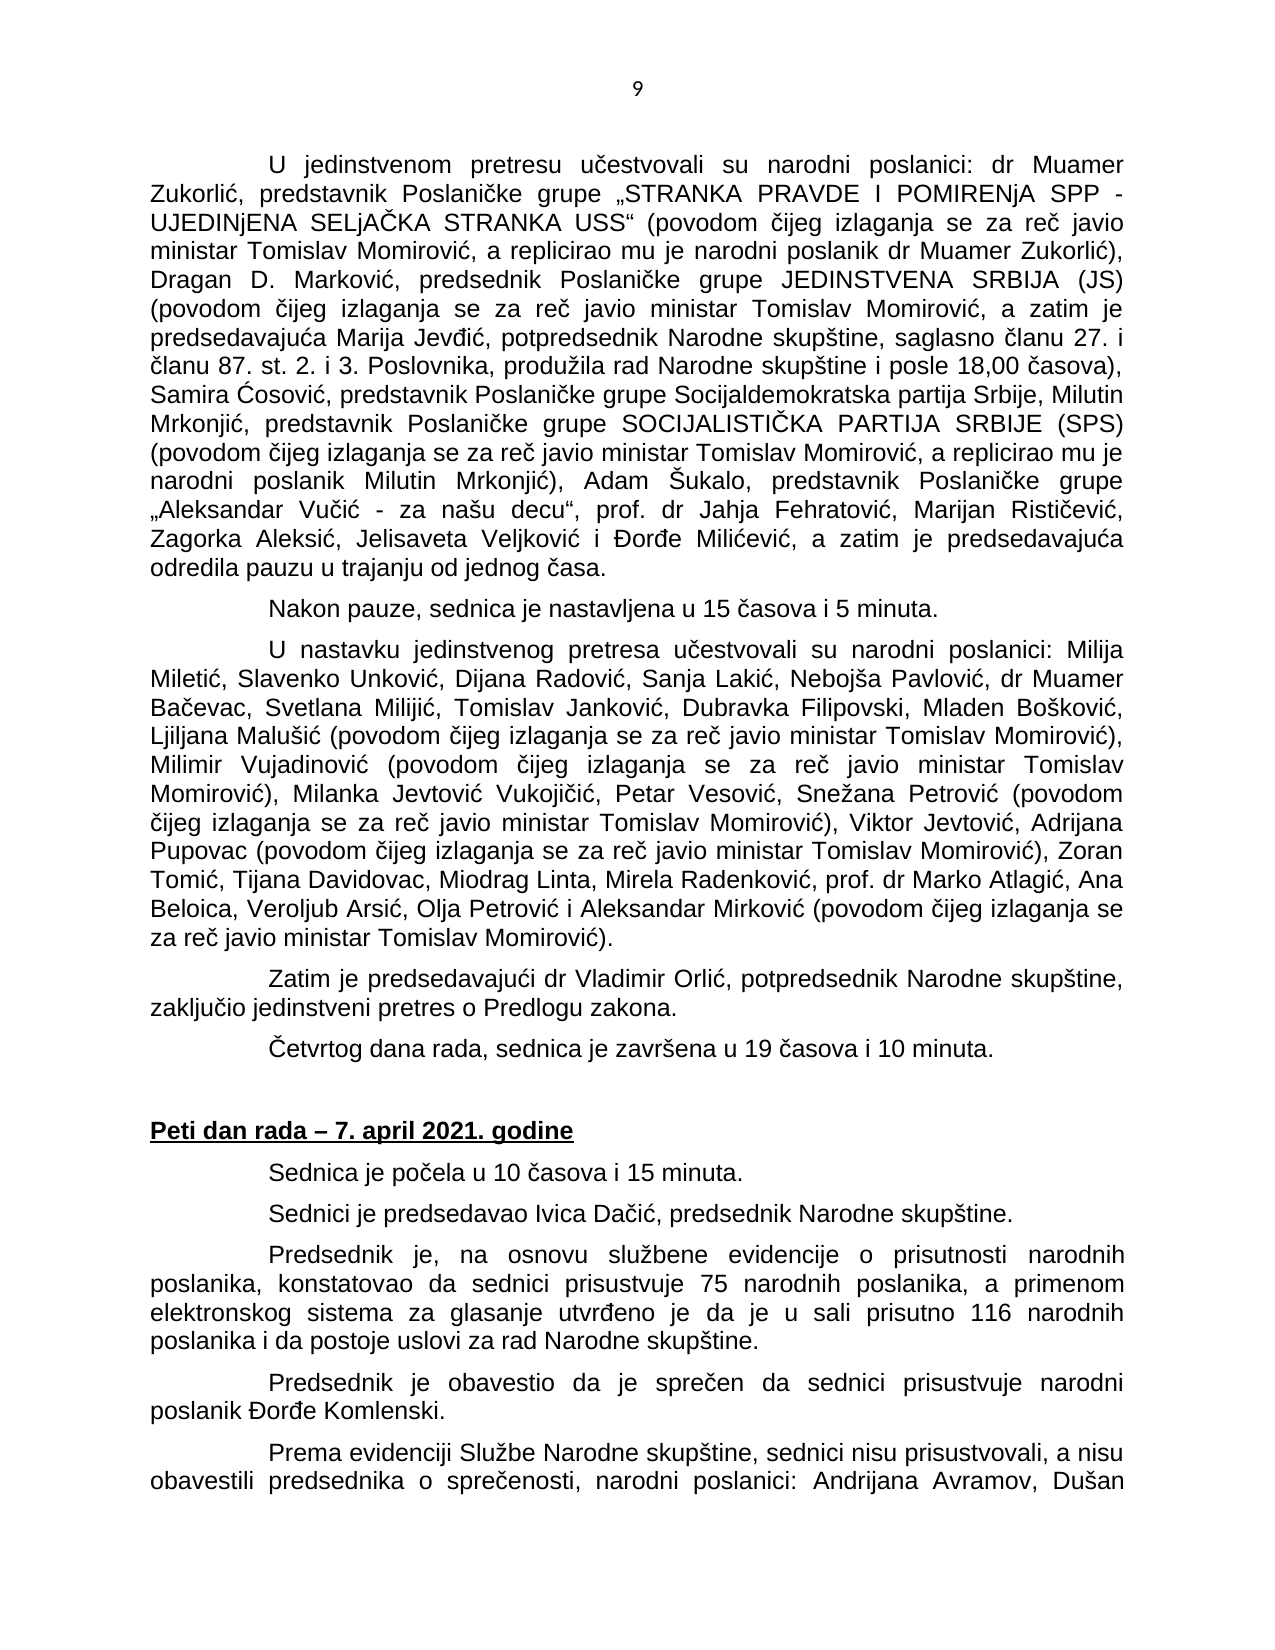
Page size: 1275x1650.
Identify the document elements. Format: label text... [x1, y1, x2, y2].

text Zatim je predsedavajući dr Vladimir Orlić, potpredsednik Narodne skupštine, zaključio jedinstveni pretres o Predlogu zakona. [150, 964, 1125, 1021]
text Predsednik je obavestio da je sprečen da sednici prisustvuje narodni poslanik Đorđe Komlenski. [150, 1367, 1125, 1425]
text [150, 1437, 1125, 1495]
text U nastavku jedinstvenog pretresa učestvovali su narodni poslanici: Milija Miletić, Slavenko Unković, Dijana Radović, Sanja Lakić, Nebojša Pavlović, dr Muamer Bačevac, Svetlana Milijić, Tomislav Janković, Dubravka Filipovski, Mladen Bošković, Ljiljana Malušić (povodom čijeg izlaganja se za reč javio ministar Tomislav Momirović), Milimir Vujadinović (povodom čijeg izlaganja se za reč javio ministar Tomislav Momirović), Milanka Jevtović Vukojičić, Petar Vesović, Snežana Petrović (povodom čijeg izlaganja se za reč javio ministar Tomislav Momirović), Viktor Jevtović, Adrijana Pupovac (povodom čijeg izlaganja se za reč javio ministar Tomislav Momirović), Zoran Tomić, Tijana Davidovac, Miodrag Linta, Mirela Radenković, prof. dr Marko Atlagić, Ana Beloica, Veroljub Arsić, Olja Petrović i Aleksandar Mirković (povodom čijeg izlaganja se za reč javio ministar Tomislav Momirović). [150, 635, 1125, 951]
text Četvrtog dana rada, sednica je završena u 19 časova i 10 minuta. [150, 1034, 1125, 1062]
text Sednici je predsedavao Ivica Dačić, predsednik Narodne skupštine. [150, 1199, 1125, 1227]
text U jedinstvenom pretresu učestvovali su narodni poslanici: dr Muamer Zukorlić, predstavnik Poslaničke grupe „STRANKA PRAVDE I POMIRENjA SPP - UJEDINjENA SELjAČKA STRANKA USS“ (povodom čijeg izlaganja se za reč javio ministar Tomislav Momirović, a replicirao mu je narodni poslanik dr Muamer Zukorlić), Dragan D. Marković, predsednik Poslaničke grupe JEDINSTVENA SRBIJA (JS) (povodom čijeg izlaganja se za reč javio ministar Tomislav Momirović, a zatim je predsedavajuća Marija Jevđić, potpredsednik Narodne skupštine, saglasno članu 27. i članu 87. st. 2. i 3. Poslovnika, produžila rad Narodne skupštine i posle 18,00 časova), Samira Ćosović, predstavnik Poslaničke grupe Socijaldemokratska partija Srbije, Milutin Mrkonjić, predstavnik Poslaničke grupe SOCIJALISTIČKA PARTIJA SRBIJE (SPS) (povodom čijeg izlaganja se za reč javio ministar Tomislav Momirović, a replicirao mu je narodni poslanik Milutin Mrkonjić), Adam Šukalo, predstavnik Poslaničke grupe „Aleksandar Vučić - za našu decu“, prof. dr Jahja Fehratović, Marijan Rističević, Zagorka Aleksić, Jelisaveta Veljković i Đorđe Milićević, a zatim je predsedavajuća odredila pauzu u trajanju od jednog časa. [150, 150, 1125, 581]
text Sednica je počela u 10 časova i 15 minuta. [150, 1157, 1125, 1186]
text Nakon pauze, sednica je nastavljena u 15 časova i 5 minuta. [150, 594, 1125, 622]
text Predsednik je, na osnovu službene evidencije o prisutnosti narodnih poslanika, konstatovao da sednici prisustvuje 75 narodnih poslanika, a primenom elektronskog sistema za glasanje utvrđeno je da je u sali prisutno 116 narodnih poslanika i da postoje uslovi za rad Narodne skupštine. [150, 1240, 1125, 1355]
text Peti dan rada – 7. april 2021. godine [150, 1116, 1125, 1145]
